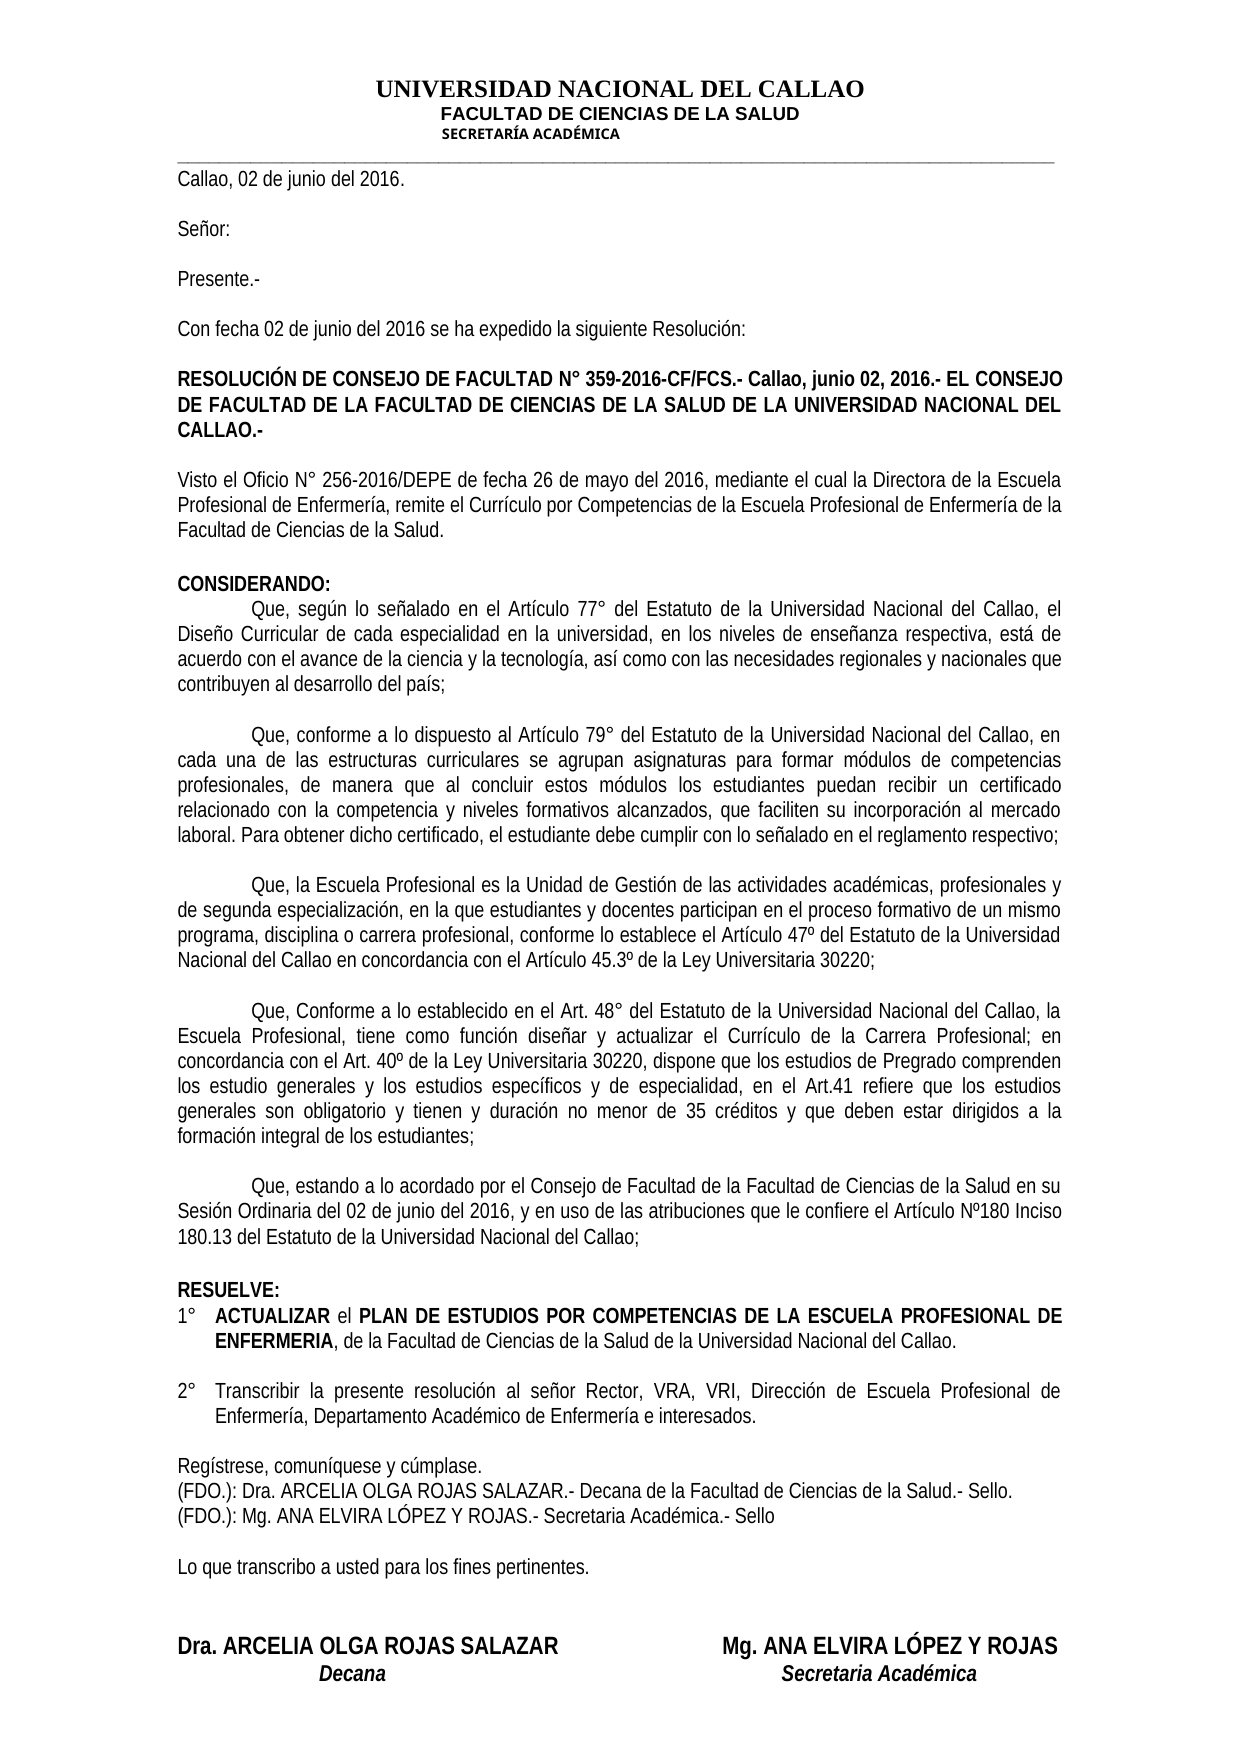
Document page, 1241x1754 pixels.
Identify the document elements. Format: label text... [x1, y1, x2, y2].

text Decana Secretaria Académica [177, 1660, 1063, 1686]
text Dra. ARCELIA OLGA ROJAS SALAZAR Mg. ANA ELVIRA LÓPEZ Y ROJAS [177, 1631, 1063, 1660]
text RESUELVE: [177, 1277, 1063, 1302]
text Señor: [177, 216, 1063, 241]
text Con fecha 02 de junio del 2016 se ha expedido la siguiente Resolución: [177, 316, 1063, 341]
text Que, según lo señalado en el Artículo 77° del Estatuto de la Universidad Nacional del Callao, el Diseño Curricular de cada especialidad en la universidad, en los niveles de enseñanza respectiva, está de acuerdo con el avance de la ciencia y la tecnología, así como con las necesidades regionales y nacionales que contribuyen al desarrollo del país; [177, 596, 1063, 696]
text (FDO.): Mg. ANA ELVIRA LÓPEZ Y ROJAS.- Secretaria Académica.- Sello [177, 1503, 1063, 1528]
text 1° ACTUALIZAR el PLAN DE ESTUDIOS POR COMPETENCIAS DE LA ESCUELA PROFESIONAL DE ENFERMERIA, de la Facultad de Ciencias de la Salud de la Universidad Nacional del Callao. [177, 1302, 1063, 1353]
text Presente.- [177, 266, 1063, 291]
text Visto el Oficio N° 256-2016/DEPE de fecha 26 de mayo del 2016, mediante el cual la Directora de la Escuela Profesional de Enfermería, remite el Currículo por Competencias de la Escuela Profesional de Enfermería de la Facultad de Ciencias de la Salud. [177, 467, 1063, 542]
text RESOLUCIÓN DE consejo de facultad N° 359-2016-CF/FCS.- Callao, junio 02, 2016.- EL consejo de facultad DE LA FACULTAD DE CIENCIAS DE LA SALUD DE LA UNIVERSIDAD NACIONAL DEL CALLAO.- [177, 366, 1063, 442]
text Que, conforme a lo dispuesto al Artículo 79° del Estatuto de la Universidad Nacional del Callao, en cada una de las estructuras curriculares se agrupan asignaturas para formar módulos de competencias profesionales, de manera que al concluir estos módulos los estudiantes puedan recibir un certificado relacionado con la competencia y niveles formativos alcanzados, que faciliten su incorporación al mercado laboral. Para obtener dicho certificado, el estudiante debe cumplir con lo señalado en el reglamento respectivo; [177, 721, 1063, 847]
text Que, Conforme a lo establecido en el Art. 48° del Estatuto de la Universidad Nacional del Callao, la Escuela Profesional, tiene como función diseñar y actualizar el Currículo de la Carrera Profesional; en concordancia con el Art. 40º de la Ley Universitaria 30220, dispone que los estudios de Pregrado comprenden los estudio generales y los estudios específicos y de especialidad, en el Art.41 refiere que los estudios generales son obligatorio y tienen y duración no menor de 35 créditos y que deben estar dirigidos a la formación integral de los estudiantes; [177, 998, 1063, 1148]
text Que, estando a lo acordado por el Consejo de Facultad de la Facultad de Ciencias de la Salud en su Sesión Ordinaria del 02 de junio del 2016, y en uso de las atribuciones que le confiere el Artículo Nº180 Inciso 180.13 del Estatuto de la Universidad Nacional del Callao; [177, 1173, 1063, 1249]
text Regístrese, comuníquese y cúmplase. [177, 1453, 1063, 1478]
text Lo que transcribo a usted para los fines pertinentes. [177, 1553, 1063, 1579]
text Callao, 02 de junio del 2016. [177, 166, 1063, 191]
text Que, la Escuela Profesional es la Unidad de Gestión de las actividades académicas, profesionales y de segunda especialización, en la que estudiantes y docentes participan en el proceso formativo de un mismo programa, disciplina o carrera profesional, conforme lo establece el Artículo 47º del Estatuto de la Universidad Nacional del Callao en concordancia con el Artículo 45.3º de la Ley Universitaria 30220; [177, 872, 1063, 972]
text 2° Transcribir la presente resolución al señor Rector, VRA, VRI, Dirección de Escuela Profesional de Enfermería, Departamento Académico de Enfermería e interesados. [177, 1378, 1063, 1428]
text CONSIDERANDO: [177, 571, 1063, 596]
text (FDO.): Dra. ARCELIA OLGA ROJAS SALAZAR.- Decana de la Facultad de Ciencias de la Salud.- Sello. [177, 1478, 1063, 1503]
